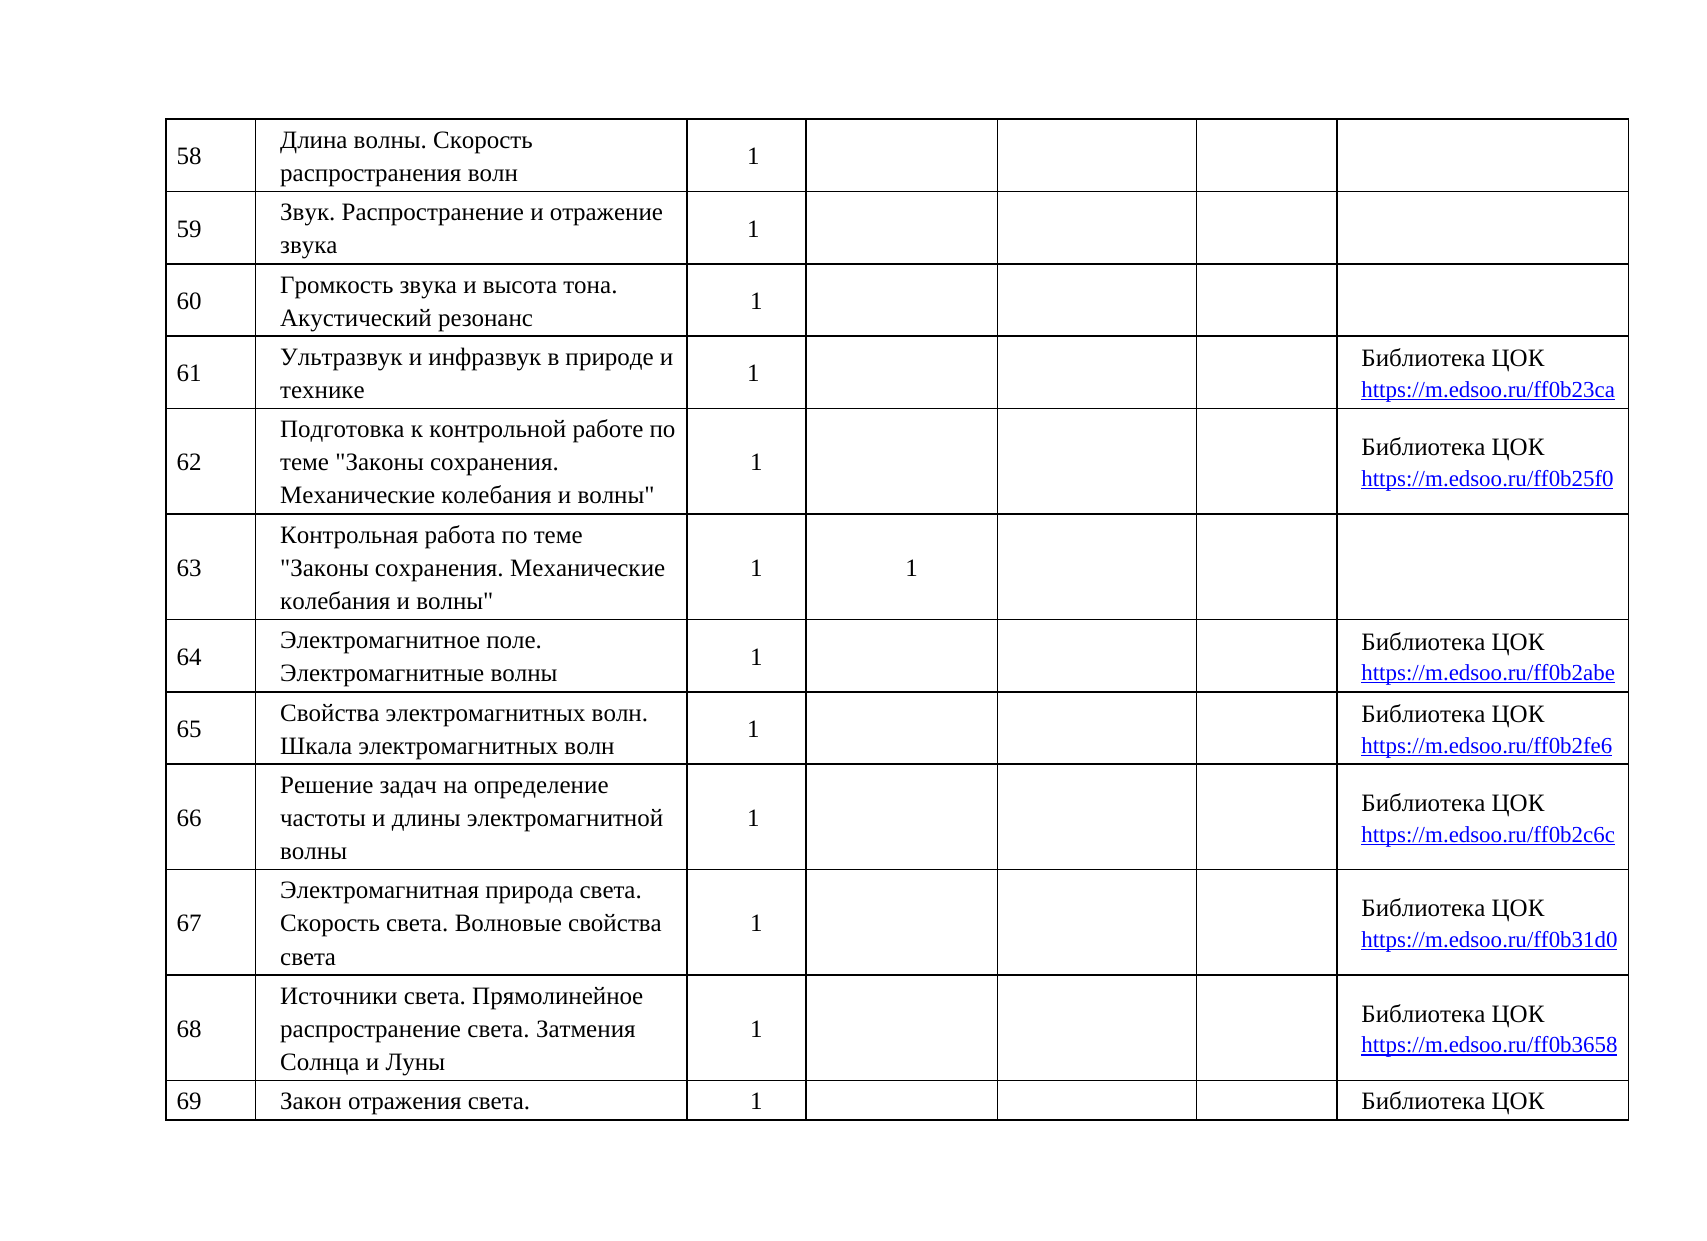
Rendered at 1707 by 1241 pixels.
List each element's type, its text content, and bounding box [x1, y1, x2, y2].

table_cell Библиотека ЦОК https://m.edsoo.ru/ff0b31d0 [1338, 870, 1628, 974]
table_cell 1 [688, 337, 805, 408]
table_cell [807, 337, 997, 408]
table_cell [807, 765, 997, 869]
table_cell [807, 192, 997, 263]
table_cell [998, 765, 1196, 869]
table_cell 1 [807, 515, 997, 618]
table_cell [807, 620, 997, 691]
table_cell 58 [167, 120, 255, 191]
table_cell [998, 976, 1196, 1079]
table_cell Решение задач на определение частоты и длины электромагнитной волны [256, 765, 686, 869]
table_cell Электромагнитное поле. Электромагнитные волны [256, 620, 686, 691]
table_cell 1 [688, 976, 805, 1079]
table_cell [1338, 120, 1628, 191]
table_cell 1 [688, 765, 805, 869]
table_cell [807, 409, 997, 513]
table_cell [1197, 870, 1336, 974]
table_cell 62 [167, 409, 255, 513]
table_cell Ультразвук и инфразвук в природе и технике [256, 337, 686, 408]
table_cell Длина волны. Скорость распространения волн [256, 120, 686, 191]
table_cell Звук. Распространение и отражение звука [256, 192, 686, 263]
table_cell 1 [688, 870, 805, 974]
table_cell [998, 620, 1196, 691]
table_cell 59 [167, 192, 255, 263]
table_cell [1197, 409, 1336, 513]
table_cell [998, 265, 1196, 335]
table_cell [1338, 1081, 1628, 1119]
table_cell 1 [688, 265, 805, 335]
table_cell [998, 192, 1196, 263]
table_cell 1 [688, 620, 805, 691]
table_cell [998, 870, 1196, 974]
table_cell [998, 693, 1196, 763]
table_cell Библиотека ЦОК https://m.edsoo.ru/ff0b2c6c [1338, 765, 1628, 869]
table_cell [807, 120, 997, 191]
table_cell Библиотека ЦОК https://m.edsoo.ru/ff0b23ca [1338, 337, 1628, 408]
table_cell Библиотека ЦОК https://m.edsoo.ru/ff0b3658 [1338, 976, 1628, 1079]
table_cell [1197, 265, 1336, 335]
table_cell 63 [167, 515, 255, 618]
table_cell 60 [167, 265, 255, 335]
table_cell Электромагнитная природа света. Скорость света. Волновые свойства света [256, 870, 686, 974]
table_cell [1197, 765, 1336, 869]
table_cell [998, 1081, 1196, 1119]
table_cell 67 [167, 870, 255, 974]
table_cell 1 [688, 515, 805, 618]
table_cell Библиотека ЦОК https://m.edsoo.ru/ff0b2fe6 [1338, 693, 1628, 763]
table_cell [1197, 976, 1336, 1079]
table_cell [807, 976, 997, 1079]
table_cell 61 [167, 337, 255, 408]
table_cell [1197, 693, 1336, 763]
table_cell [807, 265, 997, 335]
table_cell 1 [688, 120, 805, 191]
table_cell Источники света. Прямолинейное распространение света. Затмения Солнца и Луны [256, 976, 686, 1079]
table_cell [1197, 337, 1336, 408]
table_cell [1197, 620, 1336, 691]
table_cell Библиотека ЦОК https://m.edsoo.ru/ff0b25f0 [1338, 409, 1628, 513]
table_cell 65 [167, 693, 255, 763]
table_cell [1197, 515, 1336, 618]
table_cell Громкость звука и высота тона. Акустический резонанс [256, 265, 686, 335]
table_cell [807, 693, 997, 763]
table_cell [998, 515, 1196, 618]
table_cell [1338, 192, 1628, 263]
table_cell [1197, 1081, 1336, 1119]
table_cell [1338, 515, 1628, 618]
table_cell [998, 337, 1196, 408]
table_cell [998, 409, 1196, 513]
table_cell Свойства электромагнитных волн. Шкала электромагнитных волн [256, 693, 686, 763]
table_cell Контрольная работа по теме "Законы сохранения. Механические колебания и волны" [256, 515, 686, 618]
table_cell 1 [688, 693, 805, 763]
table_cell Библиотека ЦОК https://m.edsoo.ru/ff0b2abe [1338, 620, 1628, 691]
table_cell [1197, 120, 1336, 191]
table_cell 64 [167, 620, 255, 691]
table_cell Подготовка к контрольной работе по теме "Законы сохранения. Механические колебания и волны" [256, 409, 686, 513]
table_cell [1197, 192, 1336, 263]
table_cell 1 [688, 1081, 805, 1119]
table_cell 1 [688, 409, 805, 513]
table_cell 68 [167, 976, 255, 1079]
table_cell 66 [167, 765, 255, 869]
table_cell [256, 1081, 686, 1119]
table_cell [807, 870, 997, 974]
table_cell [1338, 265, 1628, 335]
table_cell [998, 120, 1196, 191]
table_cell 69 [167, 1081, 255, 1119]
table_cell 1 [688, 192, 805, 263]
table_cell [807, 1081, 997, 1119]
